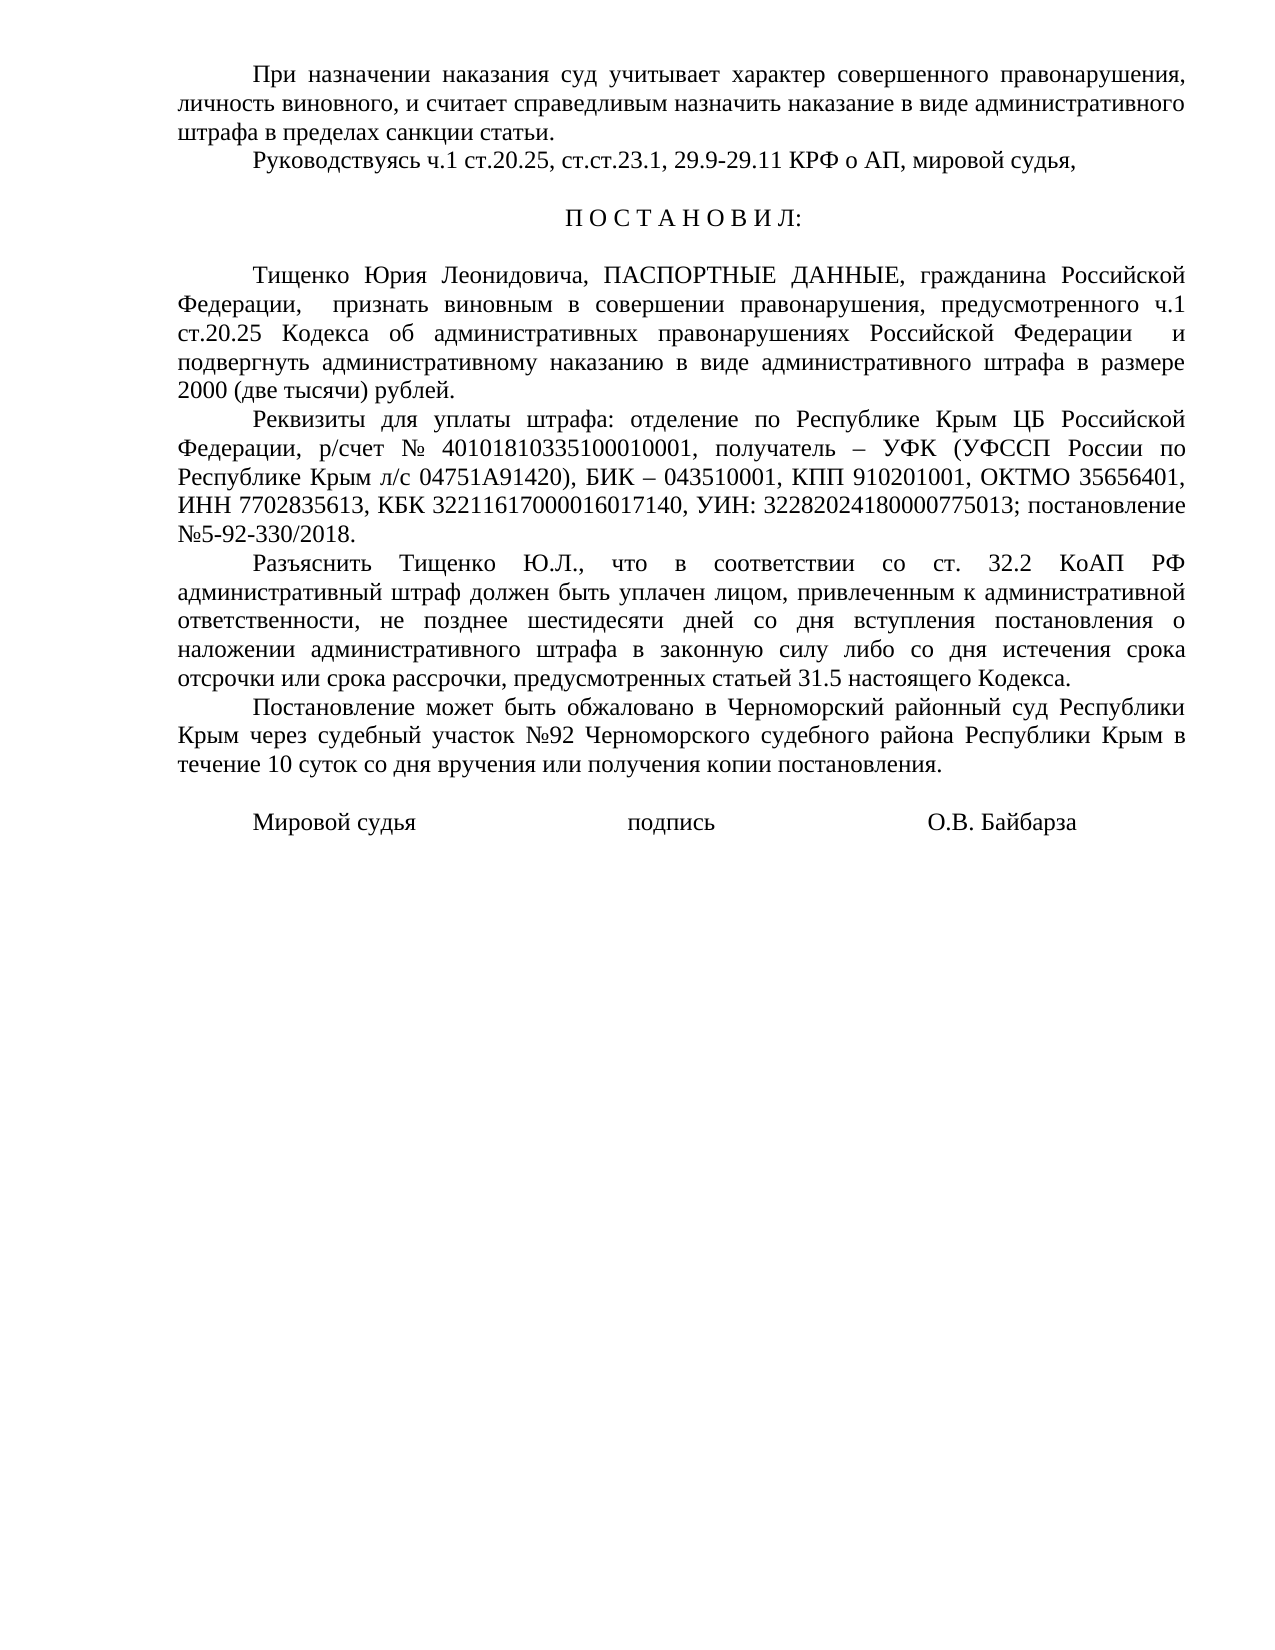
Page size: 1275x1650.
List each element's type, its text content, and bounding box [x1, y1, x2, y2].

text При назначении наказания суд учитывает характер совершенного правонарушения, личность виновного, и считает справедливым назначить наказание в виде административного штрафа в пределах санкции статьи. [177, 59, 1186, 145]
text Руководствуясь ч.1 ст.20.25, ст.ст.23.1, 29.9-29.11 КРФ о АП, мировой судья, [177, 145, 1186, 174]
text Разъяснить Тищенко Ю.Л., что в соответствии со ст. 32.2 КоАП РФ административный штраф должен быть уплачен лицом, привлеченным к административной ответственности, не позднее шестидесяти дней со дня вступления постановления о наложении административного штрафа в законную силу либо со дня истечения срока отсрочки или срока рассрочки, предусмотренных статьей 31.5 настоящего Кодекса. [177, 548, 1186, 692]
text Постановление может быть обжаловано в Черноморский районный суд Республики Крым через судебный участок №92 Черноморского судебного района Республики Крым в течение 10 суток со дня вручения или получения копии постановления. [177, 692, 1186, 778]
text П О С Т А Н О В И Л: [177, 203, 1186, 232]
text Тищенко Юрия Леонидовича, ПАСПОРТНЫЕ ДАННЫЕ, гражданина Российской Федерации, признать виновным в совершении правонарушения, предусмотренного ч.1 ст.20.25 Кодекса об административных правонарушениях Российской Федерации и подвергнуть административному наказанию в виде административного штрафа в размере 2000 (две тысячи) рублей. [177, 260, 1186, 404]
text Мировой судья подпись О.В. Байбарза [177, 807, 1186, 835]
text Реквизиты для уплаты штрафа: отделение по Республике Крым ЦБ Российской Федерации, р/счет № 40101810335100010001, получатель – УФК (УФССП России по Республике Крым л/с 04751А91420), БИК – 043510001, КПП 910201001, ОКТМО 35656401, ИНН 7702835613, КБК 32211617000016017140, УИН: 32282024180000775013; постановление №5-92-330/2018. [177, 404, 1186, 548]
